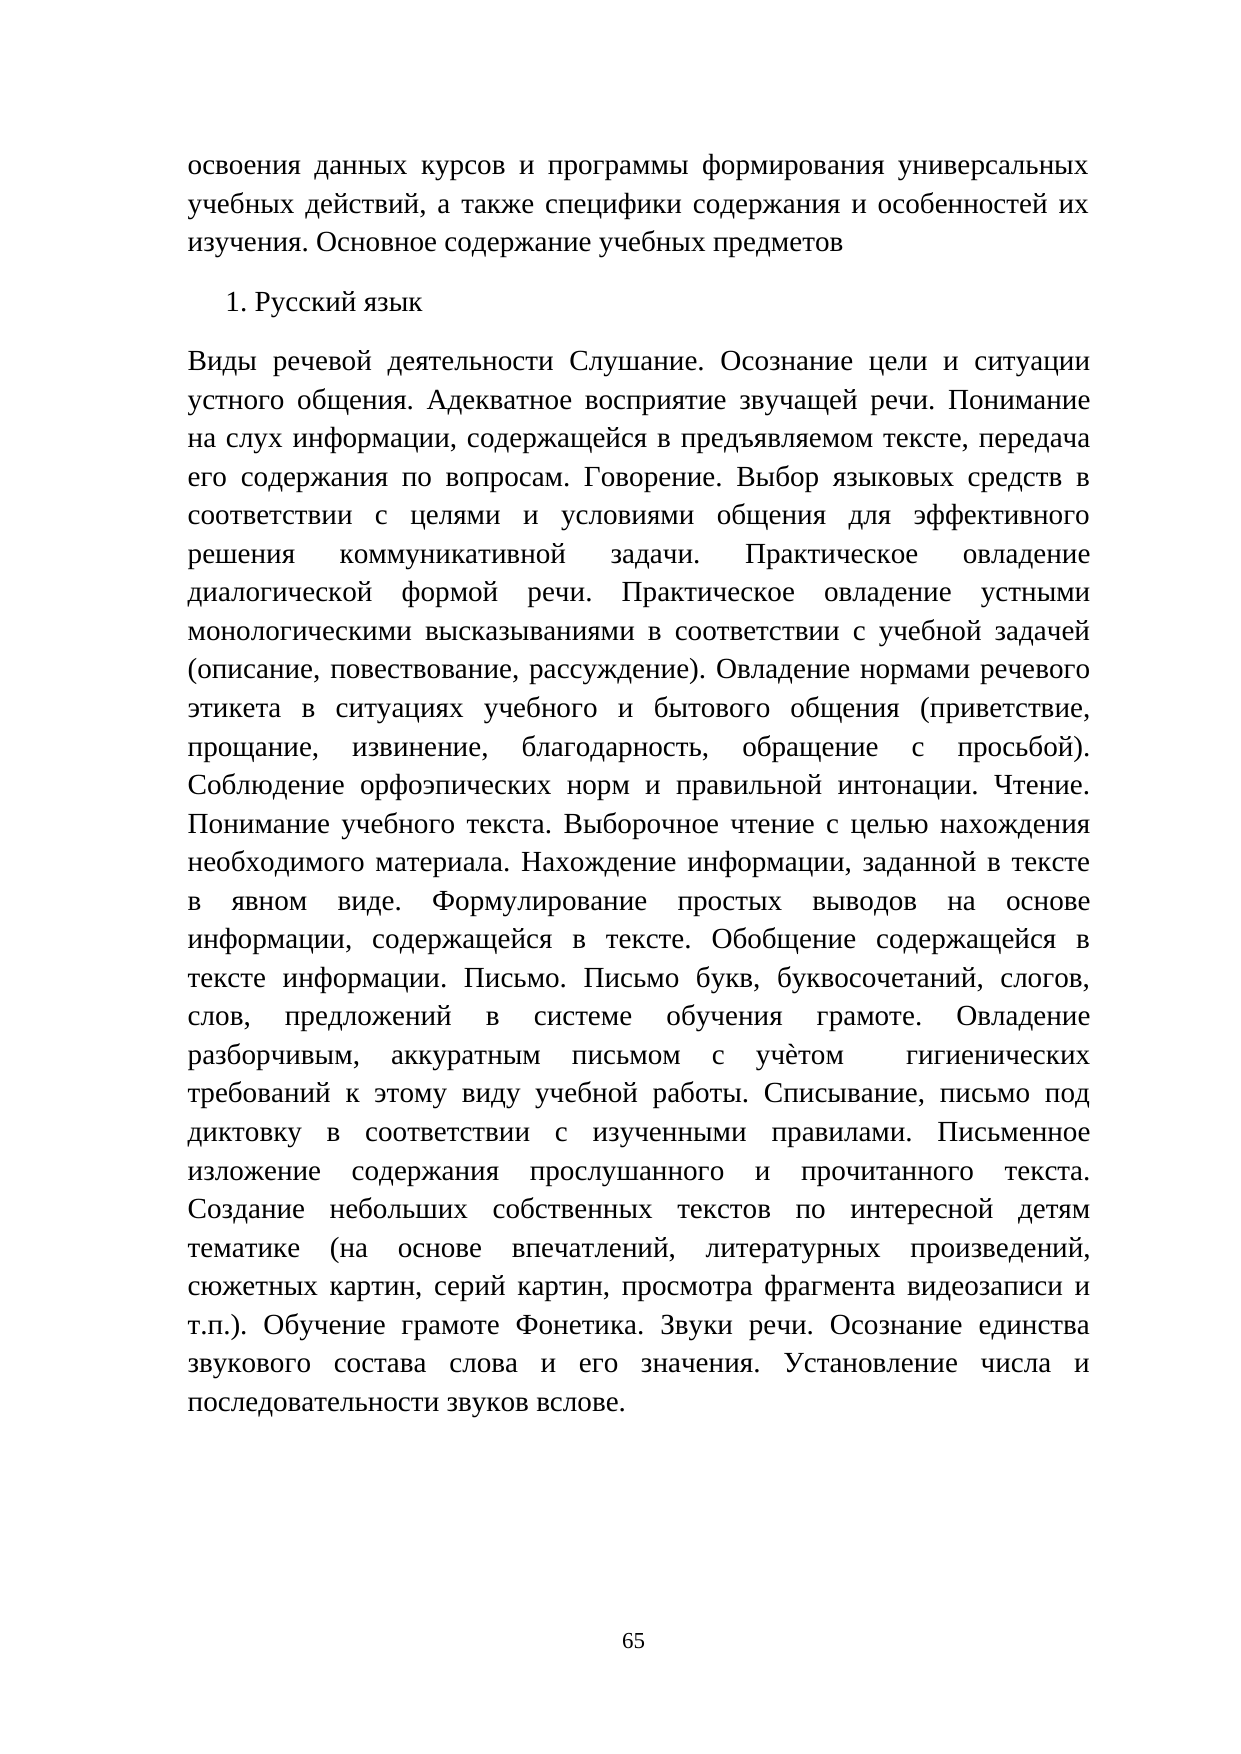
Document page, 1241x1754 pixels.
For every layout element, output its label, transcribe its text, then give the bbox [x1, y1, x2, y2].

text освоения данных курсов и программы формирования универсальных учебных действий, а также специфики содержания и особенностей их изучения. Основное содержание учебных предметов [187, 147, 1089, 258]
text 1. Русский язык [225, 284, 1240, 317]
text Виды речевой деятельности Слушание. Осознание цели и ситуации устного общения. Адекватное восприятие звучащей речи. Понимание на слух информации, содержащейся в предъявляемом тексте, передача его содержания по вопросам. Говорение. Выбор языковых средств в соответствии с целями и условиями общения для эффективного решения коммуникативной задачи. Практическое овладение диалогической формой речи. Практическое овладение устными монологическими высказываниями в соответствии с учебной задачей (описание, повествование, рассуждение). Овладение нормами речевого этикета в ситуациях учебного и бытового общения (приветствие, прощание, извинение, благодарность, обращение с просьбой). Соблюдение орфоэпических норм и правильной интонации. Чтение. Понимание учебного текста. Выборочное чтение с целью нахождения необходимого материала. Нахождение информации, заданной в тексте в явном виде. Формулирование простых выводов на основе информации, содержащейся в тексте. Обобщение содержащейся в тексте информации. Письмо. Письмо букв, буквосочетаний, слогов, слов, предложений в системе обучения грамоте. Овладение разборчивым, аккуратным письмом с учѐтом гигиенических требований к этому виду учебной работы. Списывание, письмо под диктовку в соответствии с изученными правилами. Письменное изложение содержания прослушанного и прочитанного текста. Создание небольших собственных текстов по интересной детям тематике (на основе впечатлений, литературных произведений, сюжетных картин, серий картин, просмотра фрагмента видеозаписи и т.п.). Обучение грамоте Фонетика. Звуки речи. Осознание единства звукового состава слова и его значения. Установление числа и последовательности звуков вслове. [187, 343, 1091, 1417]
